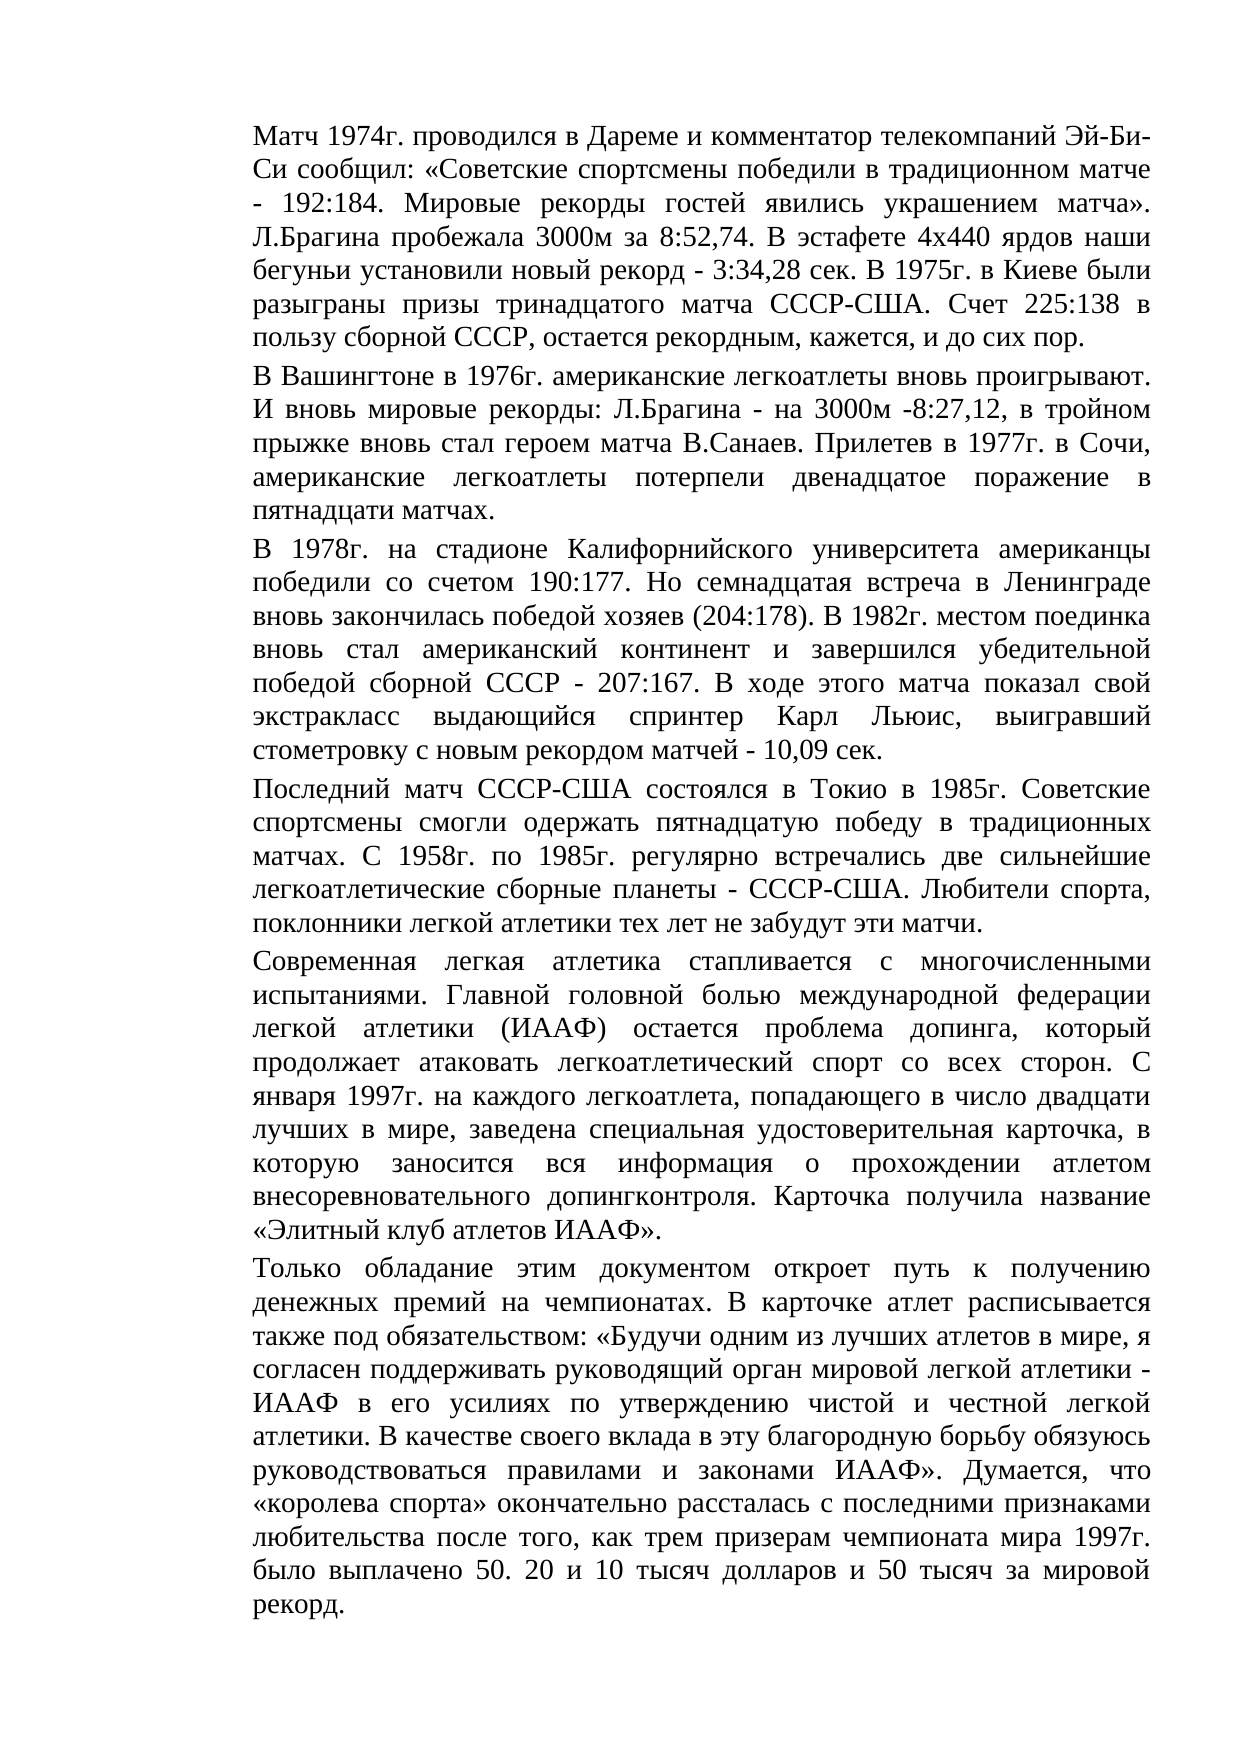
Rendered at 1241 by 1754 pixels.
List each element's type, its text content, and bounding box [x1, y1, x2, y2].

text В 1978г. на стадионе Калифорнийского университета американцы победили со счетом 190:177. Но семнадцатая встреча в Ленинграде вновь закончилась победой хозяев (204:178). В 1982г. местом поединка вновь стал американский континент и завершился убедительной победой сборной СССР - 207:167. В ходе этого матча показал свой экстракласс выдающийся спринтер Карл Льюис, выигравший стометровку с новым рекордом матчей - 10,09 сек. [252, 531, 1152, 766]
text Современная легкая атлетика стапливается с многочисленными испытаниями. Главной головной болью международной федерации легкой атлетики (ИААФ) остается проблема допинга, который продолжает атаковать легкоатлетический спорт со всех сторон. С января 1997г. на каждого легкоатлета, попадающего в число двадцати лучших в мире, заведена специальная удостоверительная карточка, в которую заносится вся информация о прохождении атлетом внесоревновательного допингконтроля. Карточка получила название «Элитный клуб атлетов ИААФ». [252, 943, 1152, 1245]
text Матч 1974г. проводился в Дареме и комментатор телекомпаний Эй-Би-Си сообщил: «Советские спортсмены победили в традиционном матче - 192:184. Мировые рекорды гостей явились украшением матча». Л.Брагина пробежала 3000м за 8:52,74. В эстафете 4х440 ярдов наши бегуньи установили новый рекорд - 3:34,28 сек. В 1975г. в Киеве были разыграны призы тринадцатого матча СССР-США. Счет 225:138 в пользу сборной СССР, остается рекордным, кажется, и до сих пор. [252, 118, 1152, 353]
text В Вашингтоне в 1976г. американские легкоатлеты вновь проигрывают. И вновь мировые рекорды: Л.Брагина - на 3000м -8:27,12, в тройном прыжке вновь стал героем матча В.Санаев. Прилетев в 1977г. в Сочи, американские легкоатлеты потерпели двенадцатое поражение в пятнадцати матчах. [252, 358, 1152, 526]
text Последний матч СССР-США состоялся в Токио в 1985г. Советские спортсмены смогли одержать пятнадцатую победу в традиционных матчах. С 1958г. по 1985г. регулярно встречались две сильнейшие легкоатлетические сборные планеты - СССР-США. Любители спорта, поклонники легкой атлетики тех лет не забудут эти матчи. [252, 771, 1152, 938]
text Только обладание этим документом откроет путь к получению денежных премий на чемпионатах. В карточке атлет расписывается также под обязательством: «Будучи одним из лучших атлетов в мире, я согласен поддерживать руководящий орган мировой легкой атлетики - ИААФ в его усилиях по утверждению чистой и честной легкой атлетики. В качестве своего вклада в эту благородную борьбу обязуюсь руководствоваться правилами и законами ИААФ». Думается, что «королева спорта» окончательно рассталась с последними признаками любительства после того, как трем призерам чемпионата мира 1997г. было выплачено 50. 20 и 10 тысяч долларов и 50 тысяч за мировой рекорд. [252, 1251, 1152, 1619]
